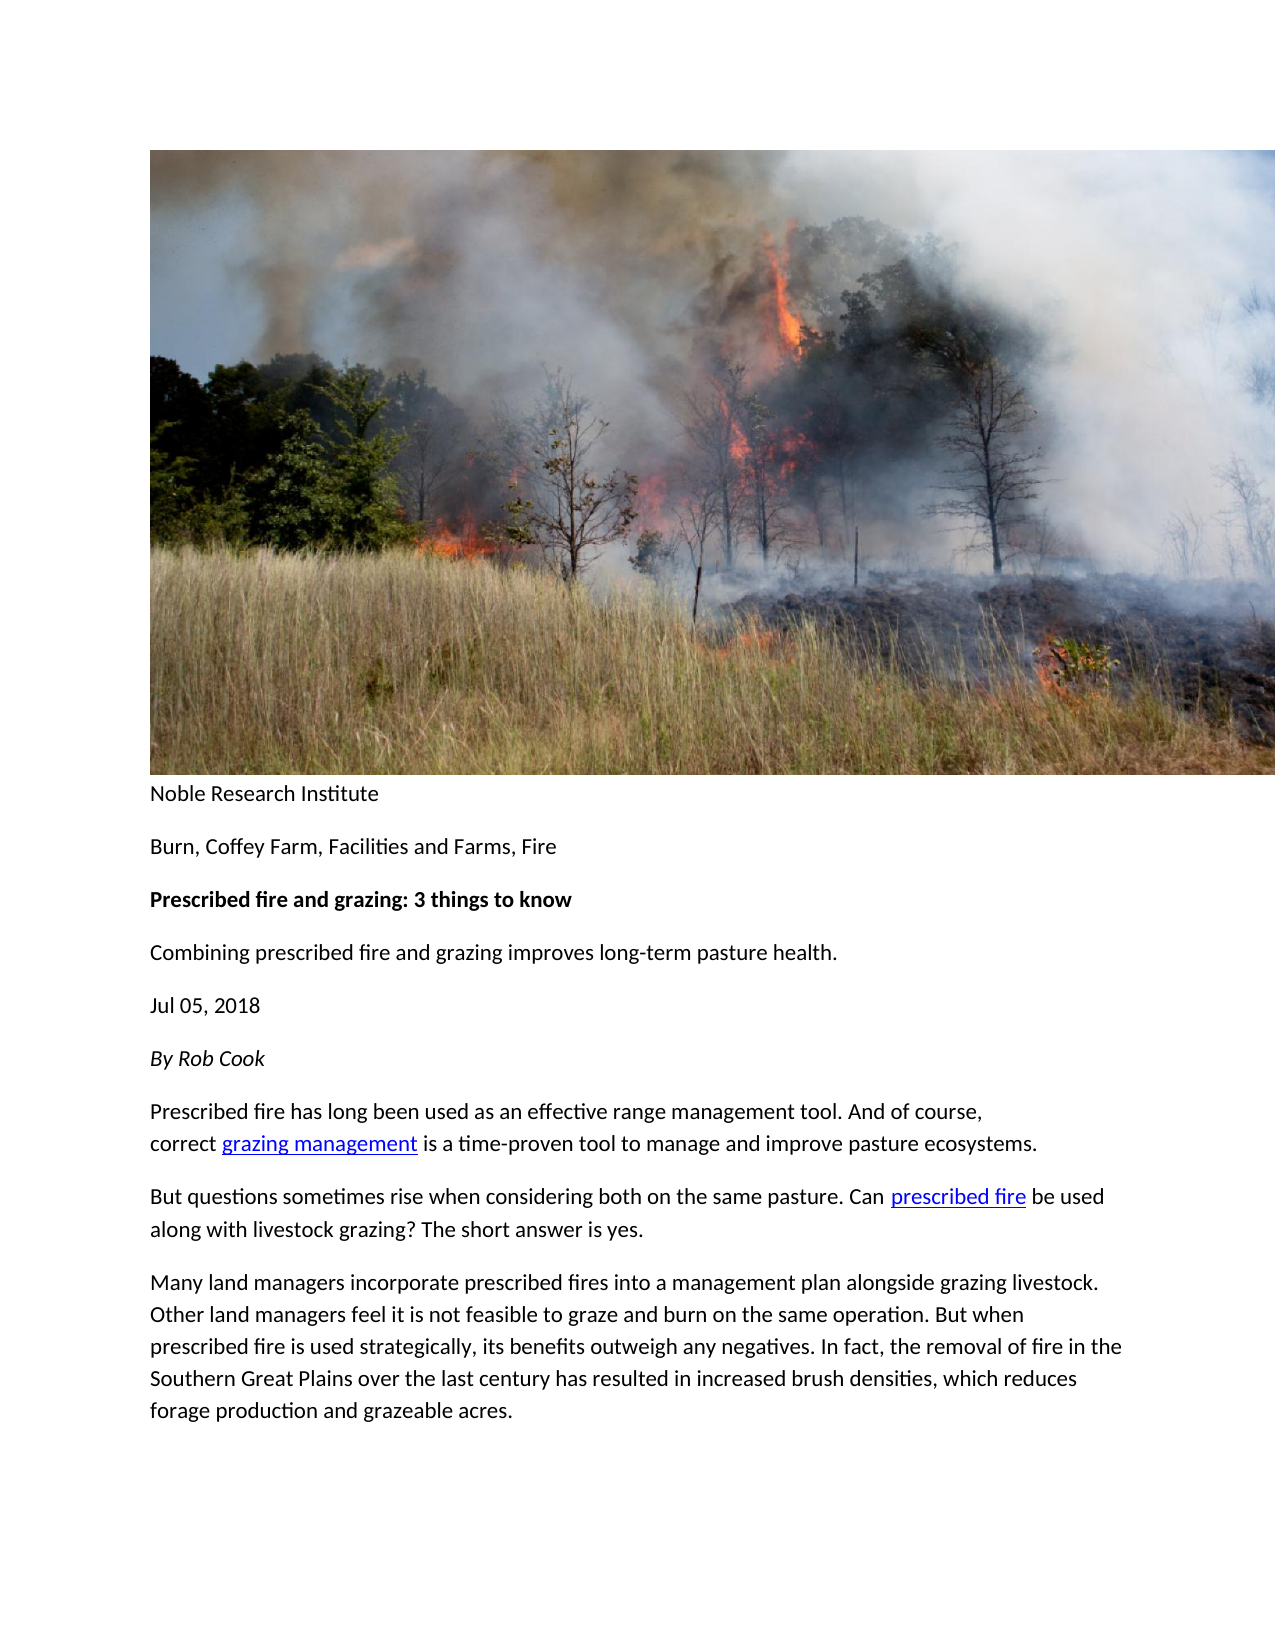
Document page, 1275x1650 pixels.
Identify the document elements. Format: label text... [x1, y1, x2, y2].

text Prescribed fire has long been used as an effective range management tool. And of course, correct grazing management is a time-proven tool to manage and improve pasture ecosystems. [150, 1097, 1125, 1157]
text Prescribed fire and grazing: 3 things to know [150, 885, 1125, 913]
text By Rob Cook [150, 1044, 1125, 1072]
text Combining prescribed fire and grazing improves long-term pasture health. [150, 938, 1125, 966]
text Noble Research Institute [150, 775, 1125, 807]
text But questions sometimes rise when considering both on the same pasture. Can prescribed fire be used along with livestock grazing? The short answer is yes. [150, 1182, 1125, 1243]
text Jul 05, 2018 [150, 991, 1125, 1019]
text Burn, Coffey Farm, Facilities and Farms, Fire [150, 832, 1125, 860]
text Many land managers incorporate prescribed fires into a management plan alongside grazing livestock. Other land managers feel it is not feasible to graze and burn on the same operation. But when prescribed fire is used strategically, its benefits outweigh any negatives. In fact, the removal of fire in the Southern Great Plains over the last century has resulted in increased brush densities, which reduces forage production and grazeable acres. [150, 1268, 1125, 1424]
picture [150, 150, 1275, 775]
